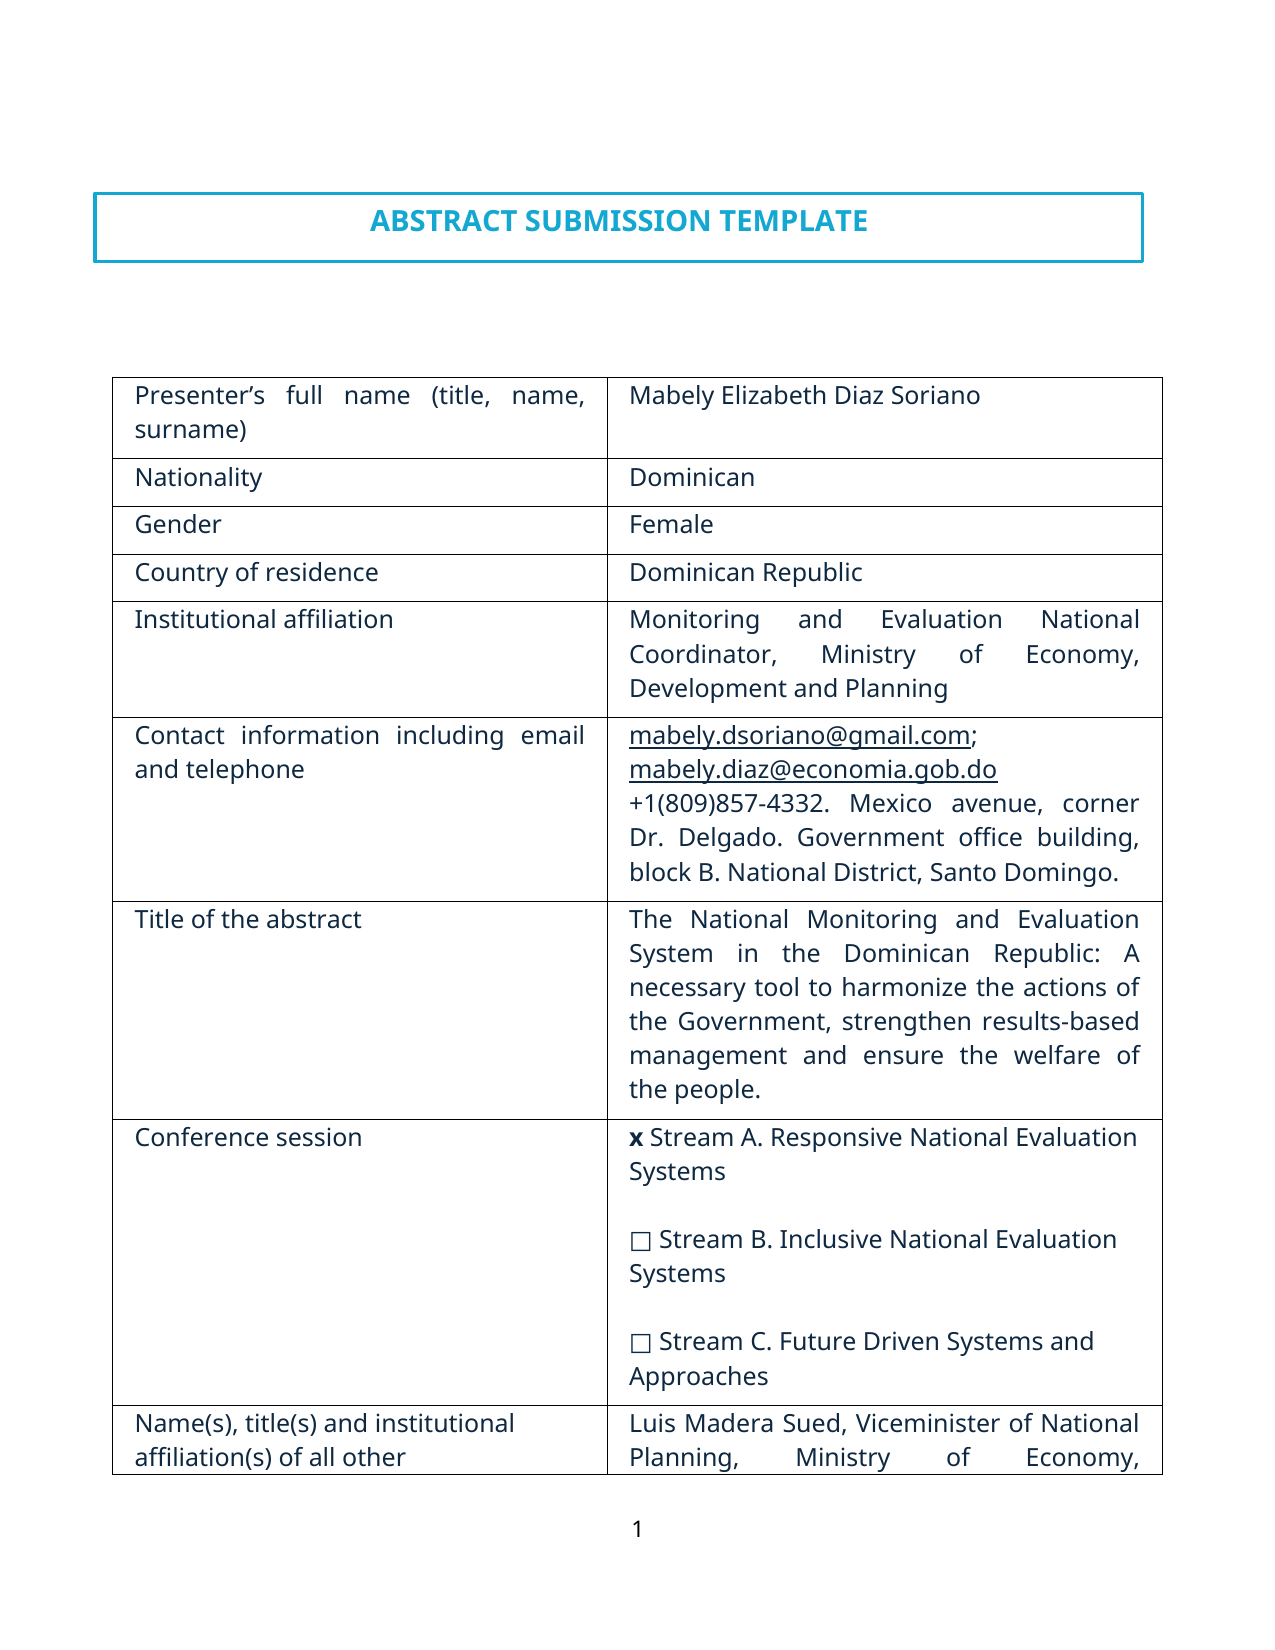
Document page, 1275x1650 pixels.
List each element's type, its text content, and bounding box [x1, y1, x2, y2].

table_cell x Stream A. Responsive National Evaluation Systems □ Stream B. Inclusive National Evaluation Systems □ Stream C. Future Driven Systems and Approaches [608, 1120, 1162, 1405]
table_cell Conference session [113, 1120, 607, 1405]
table_cell Gender [113, 507, 607, 553]
table_cell The National Monitoring and Evaluation System in the Dominican Republic: A necessary tool to harmonize the actions of the Government, strengthen results-based management and ensure the welfare of the people. [608, 902, 1162, 1119]
table_header Mabely Elizabeth Diaz Soriano [608, 378, 1162, 458]
table_cell Dominican Republic [608, 555, 1162, 601]
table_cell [608, 1406, 1162, 1474]
table_cell mabely.dsoriano@gmail.com; mabely.diaz@economia.gob.do +1(809)857-4332. Mexico avenue, corner Dr. Delgado. Government office building, block B. National District, Santo Domingo. [608, 718, 1162, 901]
table_cell Female [608, 507, 1162, 553]
table_cell Institutional affiliation [113, 602, 607, 717]
table_cell Country of residence [113, 555, 607, 601]
table_header Presenter’s full name (title, name, surname) [113, 378, 607, 458]
table_cell Title of the abstract [113, 902, 607, 1119]
table_cell Monitoring and Evaluation National Coordinator, Ministry of Economy, Development and Planning [608, 602, 1162, 717]
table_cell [113, 1406, 607, 1474]
table_cell Nationality [113, 459, 607, 506]
table_cell Dominican [608, 459, 1162, 506]
table_cell Contact information including email and telephone [113, 718, 607, 901]
